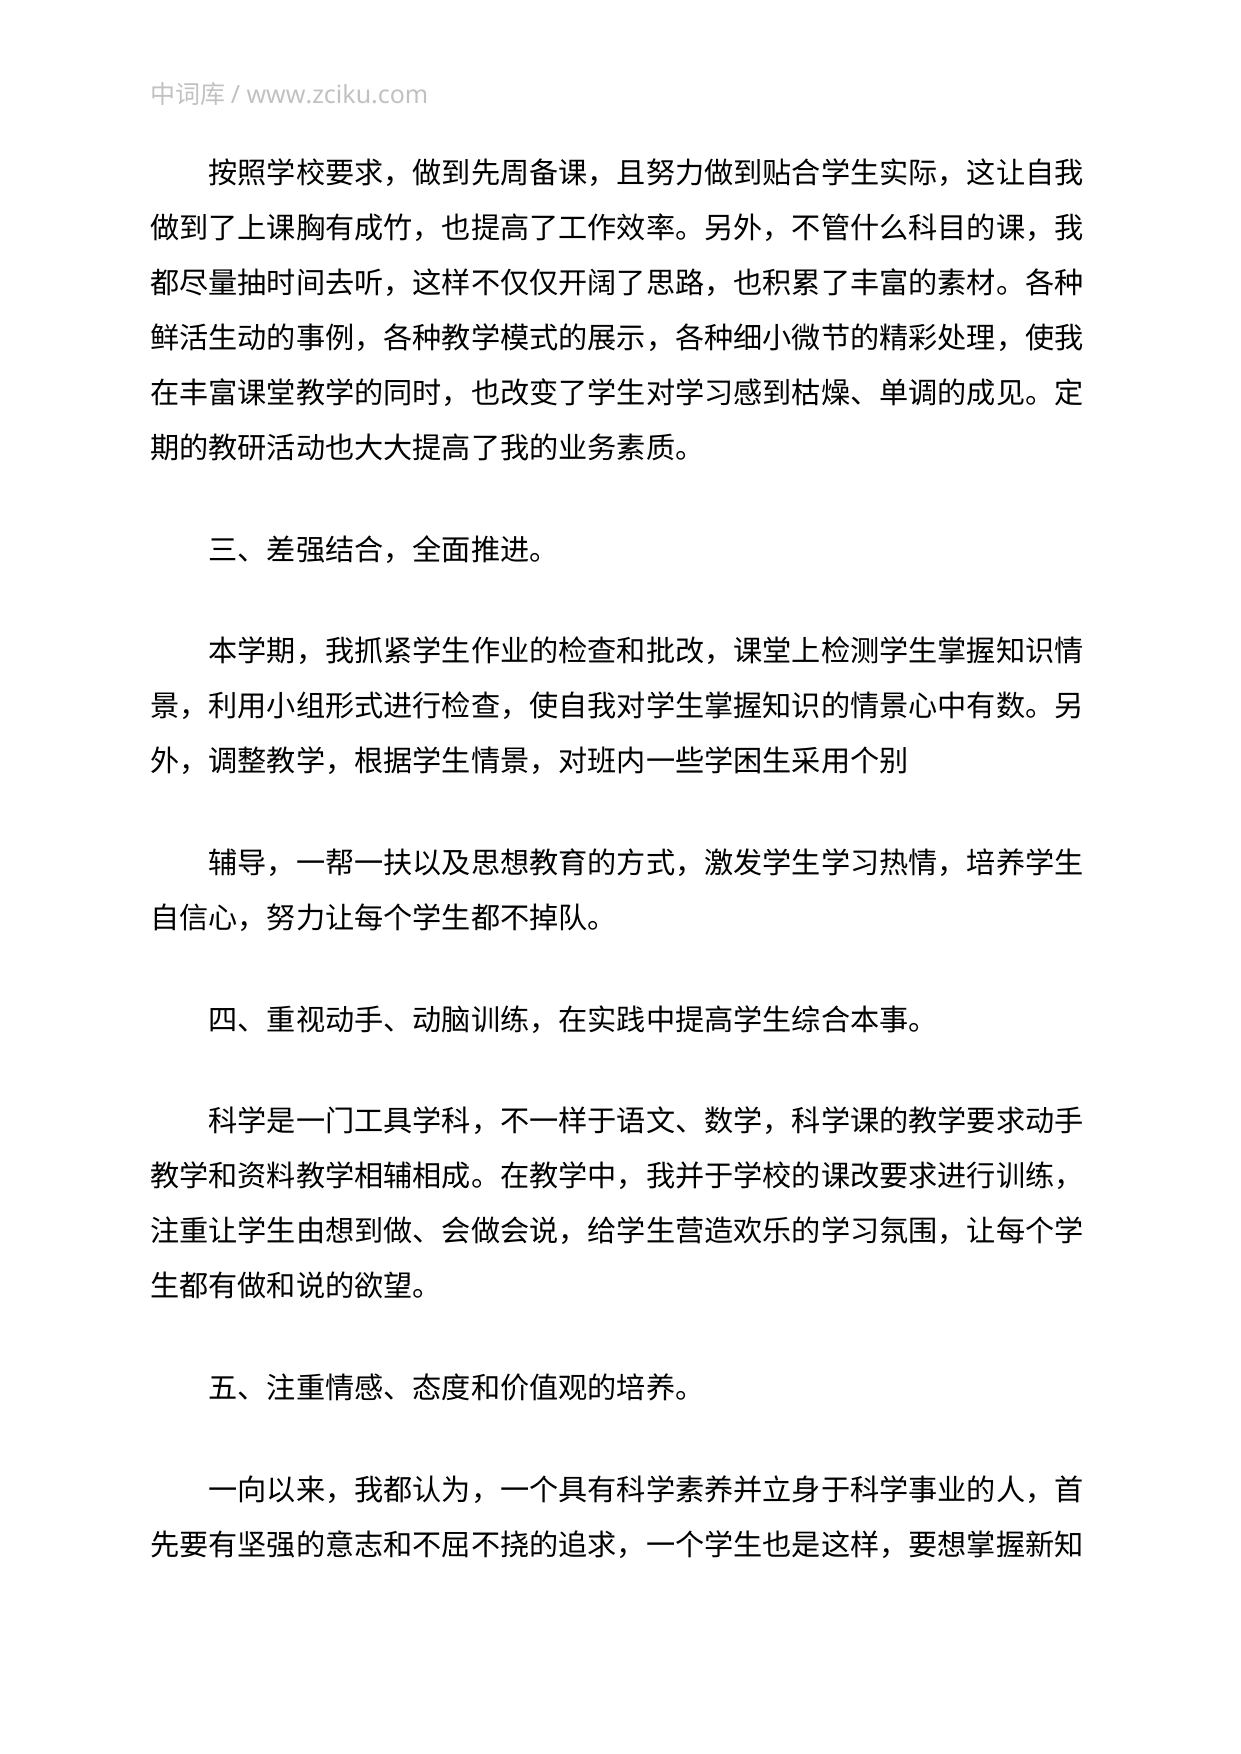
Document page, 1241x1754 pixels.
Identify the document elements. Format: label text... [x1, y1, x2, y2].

text 辅导，一帮一扶以及思想教育的方式，激发学生学习热情，培养学生自信心，努力让每个学生都不掉队。 [150, 839, 1090, 937]
text 本学期，我抓紧学生作业的检查和批改，课堂上检测学生掌握知识情景，利用小组形式进行检查，使自我对学生掌握知识的情景心中有数。另外，调整教学，根据学生情景，对班内一些学困生采用个别 [150, 628, 1090, 780]
text 三、差强结合，全面推进。 [150, 526, 1090, 568]
text 按照学校要求，做到先周备课，且努力做到贴合学生实际，这让自我做到了上课胸有成竹，也提高了工作效率。另外，不管什么科目的课，我都尽量抽时间去听，这样不仅仅开阔了思路，也积累了丰富的素材。各种鲜活生动的事例，各种教学模式的展示，各种细小微节的精彩处理，使我在丰富课堂教学的同时，也改变了学生对学习感到枯燥、单调的成见。定期的教研活动也大大提高了我的业务素质。 [150, 150, 1090, 467]
text 五、注重情感、态度和价值观的培养。 [150, 1364, 1090, 1407]
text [150, 1466, 1090, 1563]
text 科学是一门工具学科，不一样于语文、数学，科学课的教学要求动手教学和资料教学相辅相成。在教学中，我并于学校的课改要求进行训练，注重让学生由想到做、会做会说，给学生营造欢乐的学习氛围，让每个学生都有做和说的欲望。 [150, 1098, 1090, 1305]
text 四、重视动手、动脑训练，在实践中提高学生综合本事。 [150, 996, 1090, 1038]
